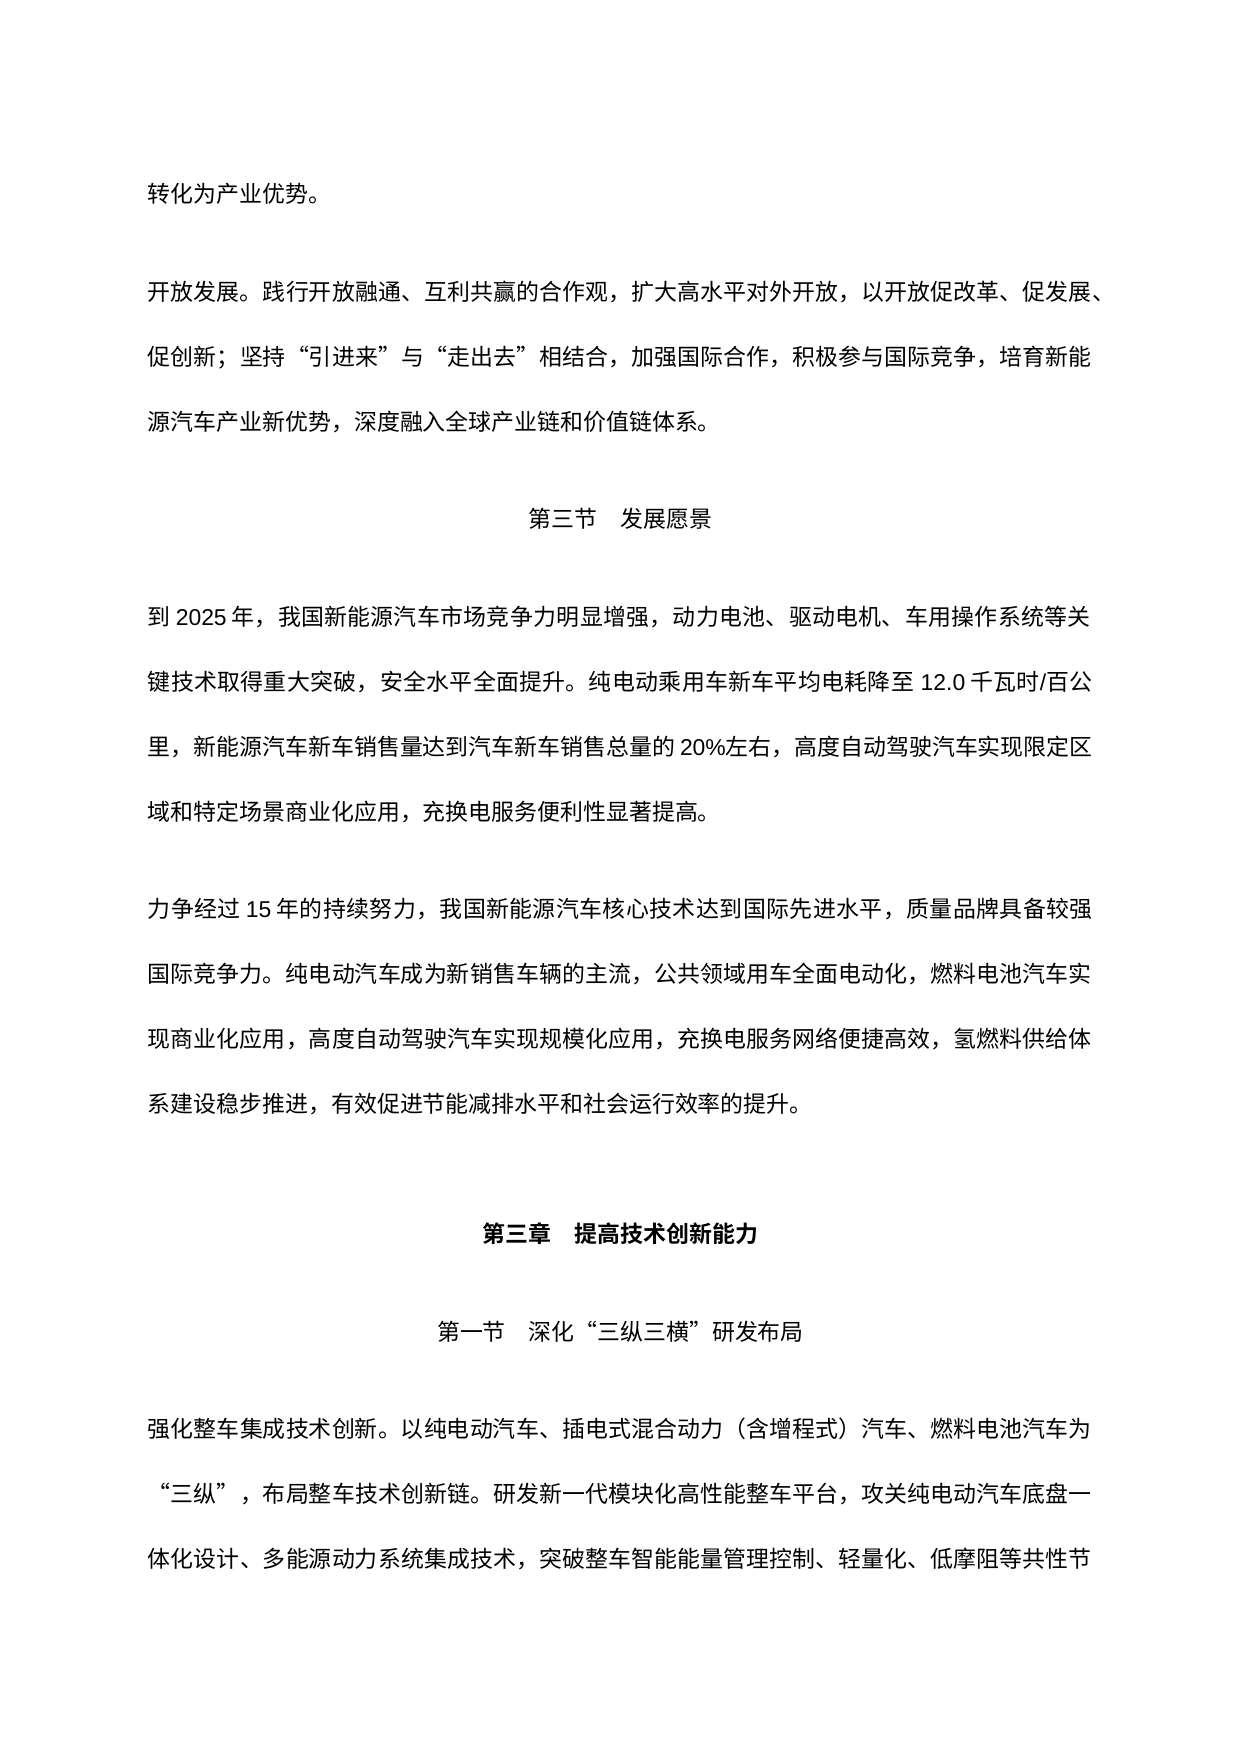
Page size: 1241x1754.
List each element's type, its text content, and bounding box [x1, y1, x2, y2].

text 第三节 发展愿景 [148, 486, 1092, 551]
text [148, 161, 1092, 226]
text 到2025年，我国新能源汽车市场竞争力明显增强，动力电池、驱动电机、车用操作系统等关键技术取得重大突破，安全水平全面提升。纯电动乘用车新车平均电耗降至12.0千瓦时/百公里，新能源汽车新车销售量达到汽车新车销售总量的20%左右，高度自动驾驶汽车实现限定区域和特定场景商业化应用，充换电服务便利性显著提高。 [148, 583, 1092, 843]
text 第三章 提高技术创新能力 [148, 1201, 1092, 1266]
text 第一节 深化“三纵三横”研发布局 [148, 1298, 1092, 1363]
text 力争经过15年的持续努力，我国新能源汽车核心技术达到国际先进水平，质量品牌具备较强国际竞争力。纯电动汽车成为新销售车辆的主流，公共领域用车全面电动化，燃料电池汽车实现商业化应用，高度自动驾驶汽车实现规模化应用，充换电服务网络便捷高效，氢燃料供给体系建设稳步推进，有效促进节能减排水平和社会运行效率的提升。 [148, 876, 1092, 1136]
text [148, 1396, 1092, 1591]
text 开放发展。践行开放融通、互利共赢的合作观，扩大高水平对外开放，以开放促改革、促发展、促创新；坚持“引进来”与“走出去”相结合，加强国际合作，积极参与国际竞争，培育新能源汽车产业新优势，深度融入全球产业链和价值链体系。 [148, 258, 1092, 453]
